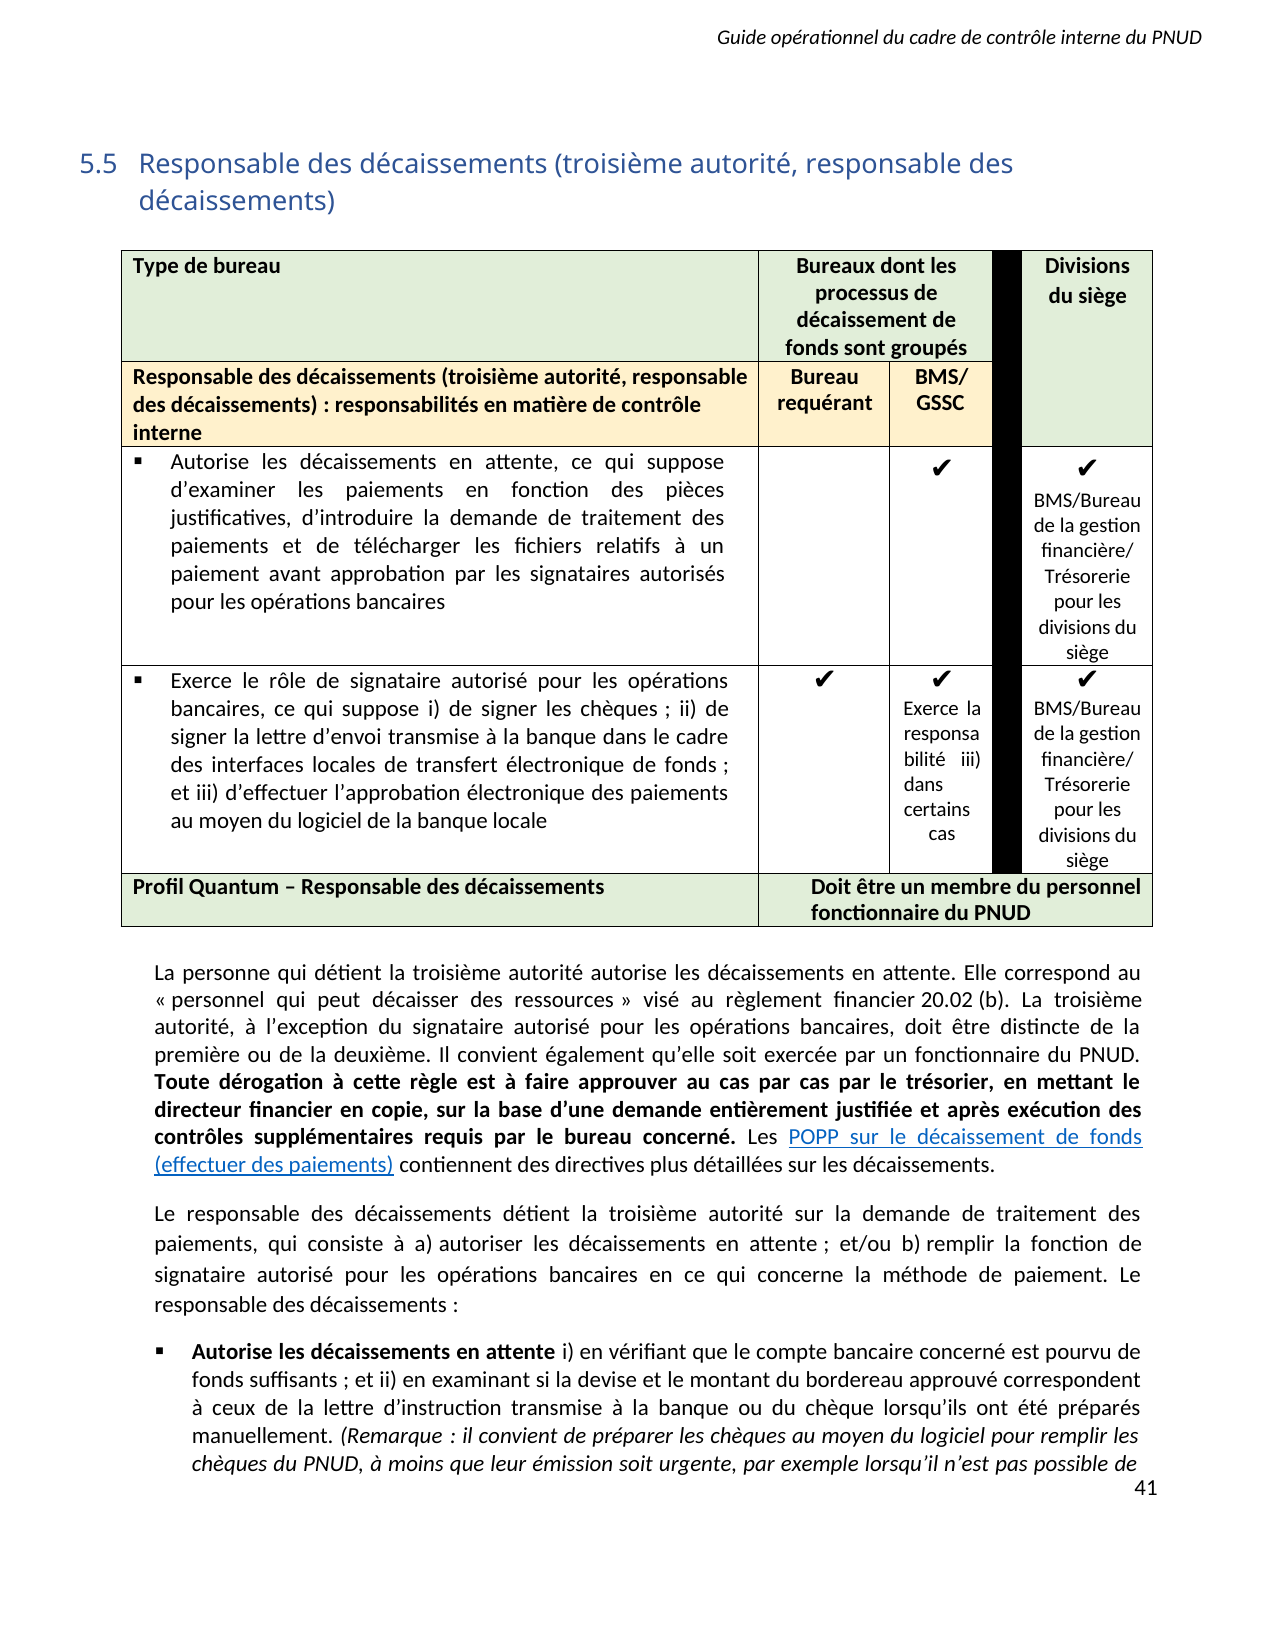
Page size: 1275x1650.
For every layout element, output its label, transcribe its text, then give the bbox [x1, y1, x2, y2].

table_header Type de bureau [122, 251, 758, 361]
text Le responsable des décaissements détient la troisième autorité sur la demande de traitement des paiements, qui consiste à a) autoriser les décaissements en attente ; et/ou b) remplir la fonction de signataire autorisé pour les opérations bancaires en ce qui concerne la méthode de paiement. Le responsable des décaissements : [154, 1199, 1142, 1318]
table_cell ✔ BMS/Bureau de la gestion financière/ Trésorerie pour les divisions du siège [1022, 447, 1152, 665]
table_cell Bureau requérant [759, 362, 889, 446]
table_cell ✔ Exerce la responsabilité iii) dans certains cas [890, 666, 992, 873]
table_header Divisions du siège [1022, 251, 1152, 446]
table_cell [759, 447, 889, 665]
table_cell Profil Quantum – Responsable des décaissements [122, 874, 758, 926]
table_header Bureaux dont les processus de décaissement de fonds sont groupés [759, 251, 992, 361]
table_cell ✔ [890, 447, 992, 665]
text La personne qui détient la troisième autorité autorise les décaissements en attente. Elle correspond au « personnel qui peut décaisser des ressources » visé au règlement financier 20.02 (b). La troisième autorité, à l’exception du signataire autorisé pour les opérations bancaires, doit être distincte de la première ou de la deuxième. Il convient également qu’elle soit exercée par un fonctionnaire du PNUD. Toute dérogation à cette règle est à faire approuver au cas par cas par le trésorier, en mettant le directeur financier en copie, sur la base d’une demande entièrement justifiée et après exécution des contrôles supplémentaires requis par le bureau concerné. Les POPP sur le décaissement de fonds (effectuer des paiements) contiennent des directives plus détaillées sur les décaissements. [154, 958, 1142, 1178]
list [154, 1337, 1142, 1477]
table_header [993, 250, 1021, 873]
subtitle Responsable des décaissements (troisième autorité, responsable des décaissements) [79, 144, 1202, 218]
table_cell ✔ [759, 666, 889, 873]
table_cell Exerce le rôle de signataire autorisé pour les opérations bancaires, ce qui suppose i) de signer les chèques ; ii) de signer la lettre d’envoi transmise à la banque dans le cadre des interfaces locales de transfert électronique de fonds ; et iii) d’effectuer l’approbation électronique des paiements au moyen du logiciel de la banque locale [122, 666, 758, 873]
table_cell Doit être un membre du personnel fonctionnaire du PNUD [759, 874, 1152, 926]
table_cell BMS/ GSSC [890, 362, 992, 446]
table_cell ✔ BMS/Bureau de la gestion financière/ Trésorerie pour les divisions du siège [1022, 666, 1152, 873]
table_cell Responsable des décaissements (troisième autorité, responsable des décaissements) : responsabilités en matière de contrôle interne [122, 362, 758, 446]
table_cell Autorise les décaissements en attente, ce qui suppose d’examiner les paiements en fonction des pièces justificatives, d’introduire la demande de traitement des paiements et de télécharger les fichiers relatifs à un paiement avant approbation par les signataires autorisés pour les opérations bancaires [122, 447, 758, 665]
